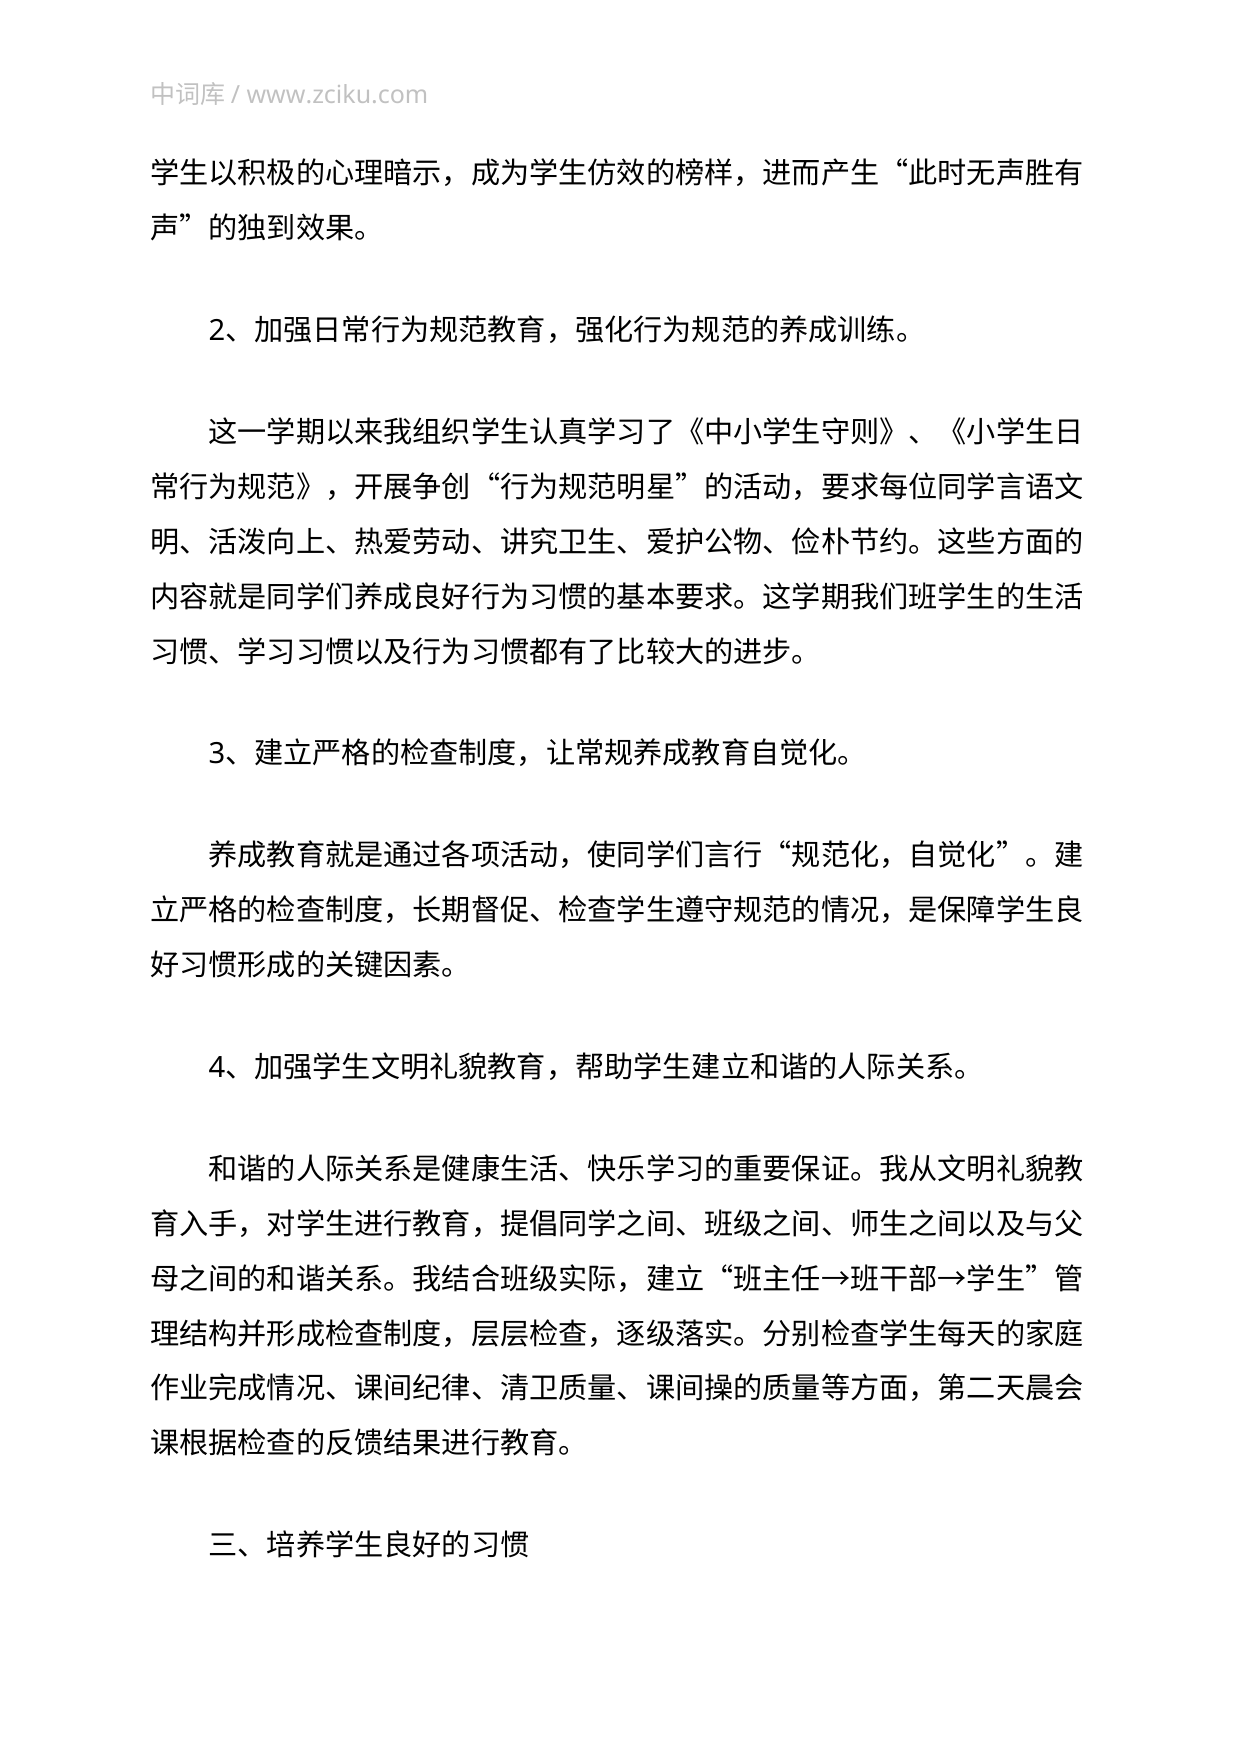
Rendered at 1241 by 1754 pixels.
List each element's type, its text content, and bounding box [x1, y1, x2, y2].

text 2、加强日常行为规范教育，强化行为规范的养成训练。 [150, 307, 1090, 349]
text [150, 150, 1090, 247]
text 三、培养学生良好的习惯 [150, 1522, 1090, 1564]
text 养成教育就是通过各项活动，使同学们言行“规范化，自觉化”。建立严格的检查制度，长期督促、检查学生遵守规范的情况，是保障学生良好习惯形成的关键因素。 [150, 832, 1090, 984]
text 4、加强学生文明礼貌教育，帮助学生建立和谐的人际关系。 [150, 1043, 1090, 1086]
text 这一学期以来我组织学生认真学习了《中小学生守则》、《小学生日常行为规范》，开展争创“行为规范明星”的活动，要求每位同学言语文明、活泼向上、热爱劳动、讲究卫生、爱护公物、俭朴节约。这些方面的内容就是同学们养成良好行为习惯的基本要求。这学期我们班学生的生活习惯、学习习惯以及行为习惯都有了比较大的进步。 [150, 409, 1090, 671]
text 3、建立严格的检查制度，让常规养成教育自觉化。 [150, 730, 1090, 772]
text 和谐的人际关系是健康生活、快乐学习的重要保证。我从文明礼貌教育入手，对学生进行教育，提倡同学之间、班级之间、师生之间以及与父母之间的和谐关系。我结合班级实际，建立“班主任→班干部→学生”管理结构并形成检查制度，层层检查，逐级落实。分别检查学生每天的家庭作业完成情况、课间纪律、清卫质量、课间操的质量等方面，第二天晨会课根据检查的反馈结果进行教育。 [150, 1146, 1090, 1462]
